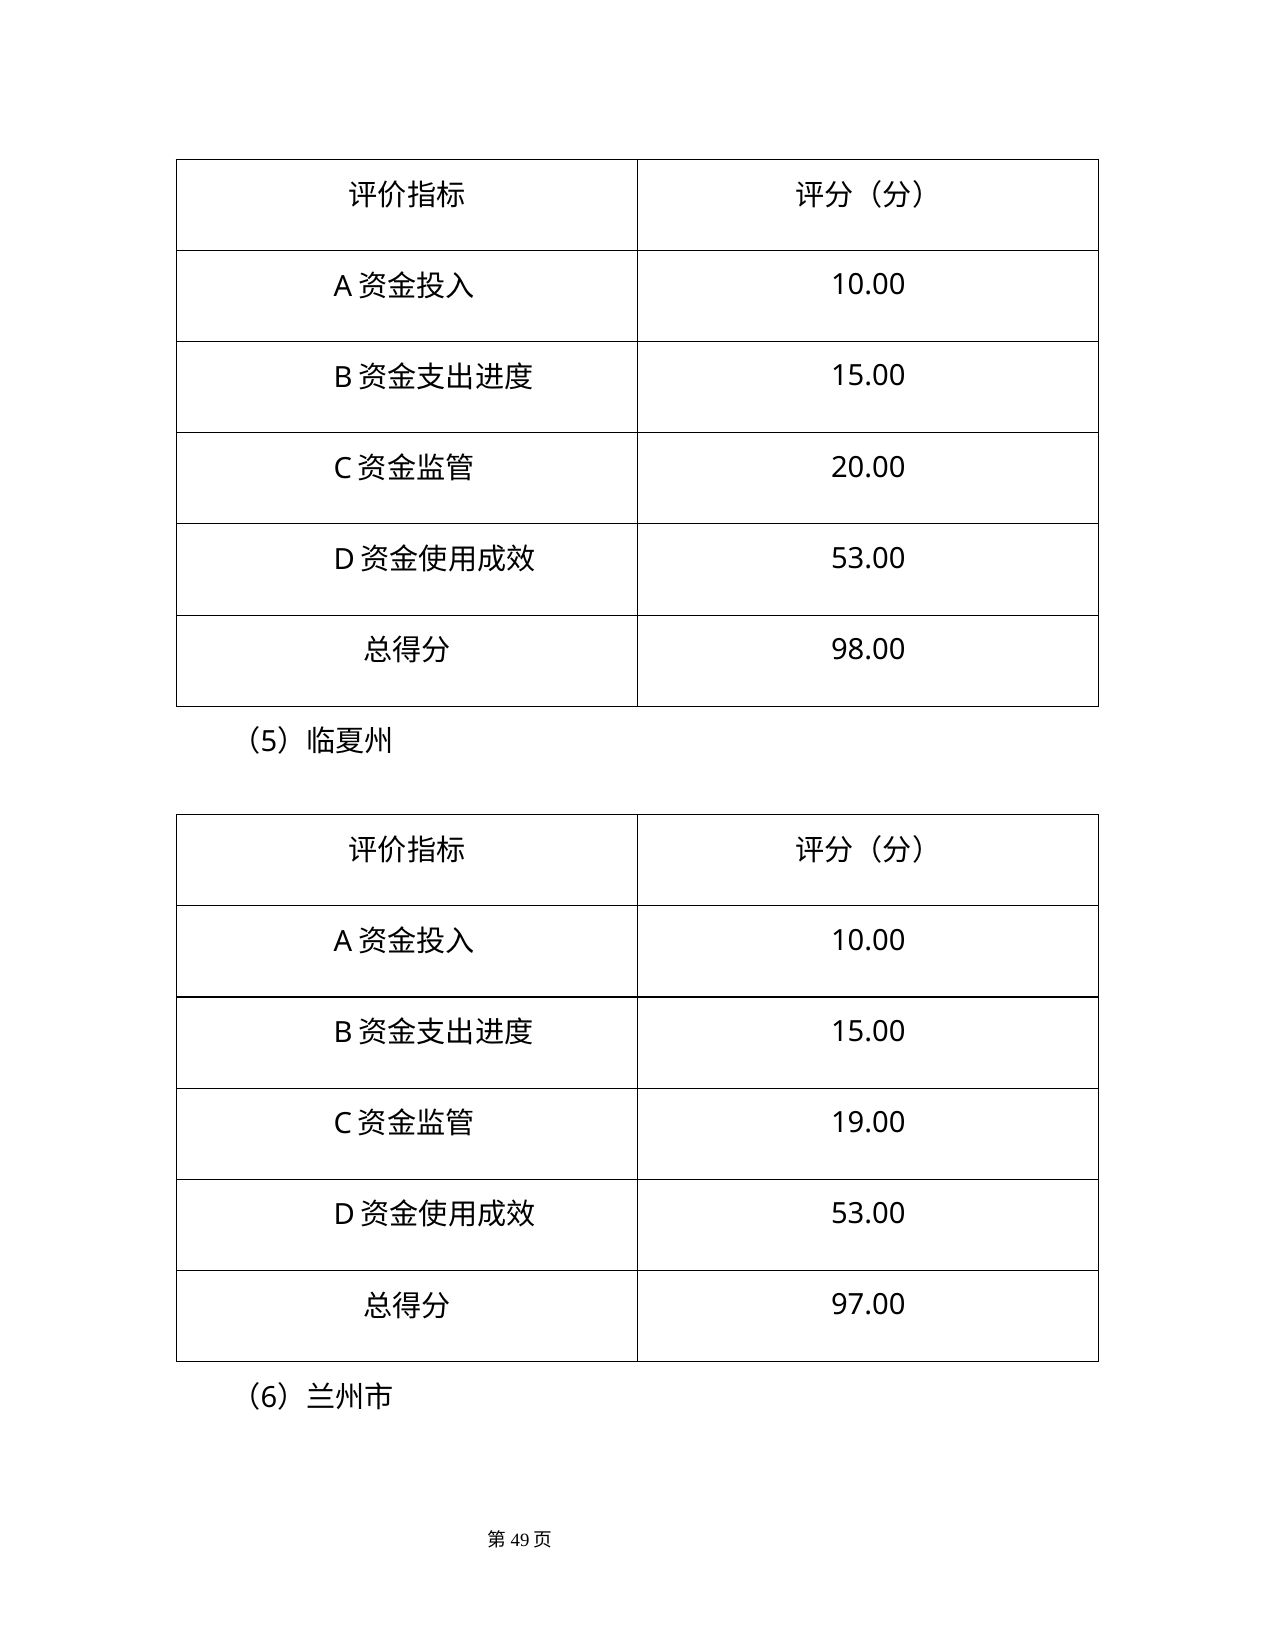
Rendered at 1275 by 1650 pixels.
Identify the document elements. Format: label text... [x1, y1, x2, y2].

table_header 评价指标 [177, 160, 637, 250]
table_cell B资金支出进度 [177, 998, 637, 1087]
table_cell 97.00 [638, 1271, 1098, 1361]
table_header 评分（分） [638, 815, 1098, 905]
table_cell C资金监管 [177, 1089, 637, 1179]
table_cell 总得分 [177, 616, 637, 706]
table_cell 15.00 [638, 998, 1098, 1087]
text （5）临夏州 [231, 707, 1087, 772]
table_cell 53.00 [638, 524, 1098, 614]
table_cell 10.00 [638, 906, 1098, 996]
text （6）兰州市 [231, 1362, 1087, 1427]
table_cell 20.00 [638, 433, 1098, 523]
table_cell 19.00 [638, 1089, 1098, 1179]
table_cell D资金使用成效 [177, 524, 637, 614]
table_cell 15.00 [638, 342, 1098, 432]
table_cell A资金投入 [177, 906, 637, 996]
table_cell 10.00 [638, 251, 1098, 341]
table_cell C资金监管 [177, 433, 637, 523]
table_cell 总得分 [177, 1271, 637, 1361]
table_cell 98.00 [638, 616, 1098, 706]
table_cell A资金投入 [177, 251, 637, 341]
table_header 评分（分） [638, 160, 1098, 250]
table_header 评价指标 [177, 815, 637, 905]
table_cell 53.00 [638, 1180, 1098, 1270]
table_cell B资金支出进度 [177, 342, 637, 432]
table_cell D资金使用成效 [177, 1180, 637, 1270]
